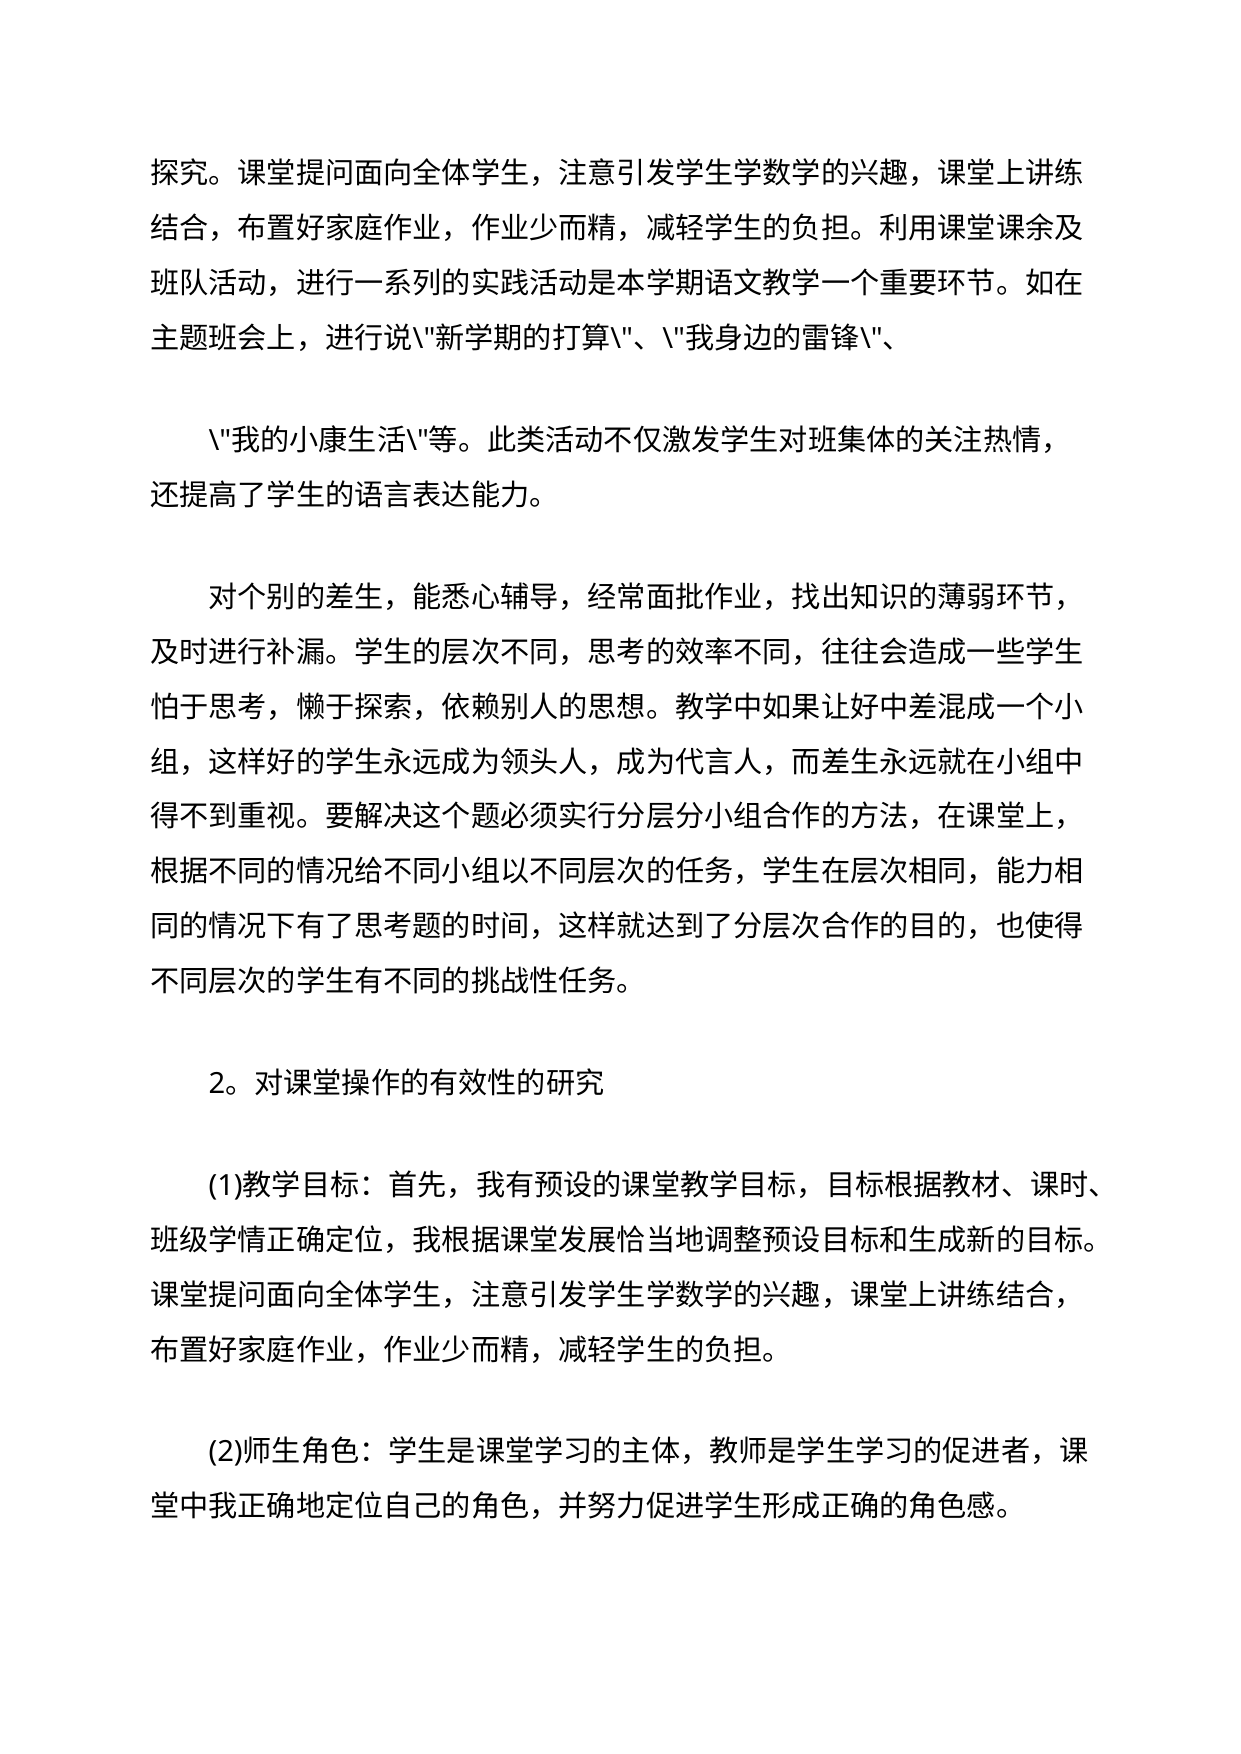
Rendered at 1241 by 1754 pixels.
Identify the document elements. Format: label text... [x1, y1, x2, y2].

text 2。对课堂操作的有效性的研究 [150, 1059, 1090, 1102]
text (2)师生角色：学生是课堂学习的主体，教师是学生学习的促进者，课堂中我正确地定位自己的角色，并努力促进学生形成正确的角色感。 [150, 1428, 1090, 1525]
text (1)教学目标：首先，我有预设的课堂教学目标，目标根据教材、课时、班级学情正确定位，我根据课堂发展恰当地调整预设目标和生成新的目标。课堂提问面向全体学生，注意引发学生学数学的兴趣，课堂上讲练结合，布置好家庭作业，作业少而精，减轻学生的负担。 [150, 1161, 1090, 1368]
text \"我的小康生活\"等。此类活动不仅激发学生对班集体的关注热情，还提高了学生的语言表达能力。 [150, 417, 1090, 514]
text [150, 150, 1090, 357]
text 对个别的差生，能悉心辅导，经常面批作业，找出知识的薄弱环节，及时进行补漏。学生的层次不同，思考的效率不同，往往会造成一些学生怕于思考，懒于探索，依赖别人的思想。教学中如果让好中差混成一个小组，这样好的学生永远成为领头人，成为代言人，而差生永远就在小组中得不到重视。要解决这个题必须实行分层分小组合作的方法，在课堂上，根据不同的情况给不同小组以不同层次的任务，学生在层次相同，能力相同的情况下有了思考题的时间，这样就达到了分层次合作的目的，也使得不同层次的学生有不同的挑战性任务。 [150, 573, 1090, 1000]
